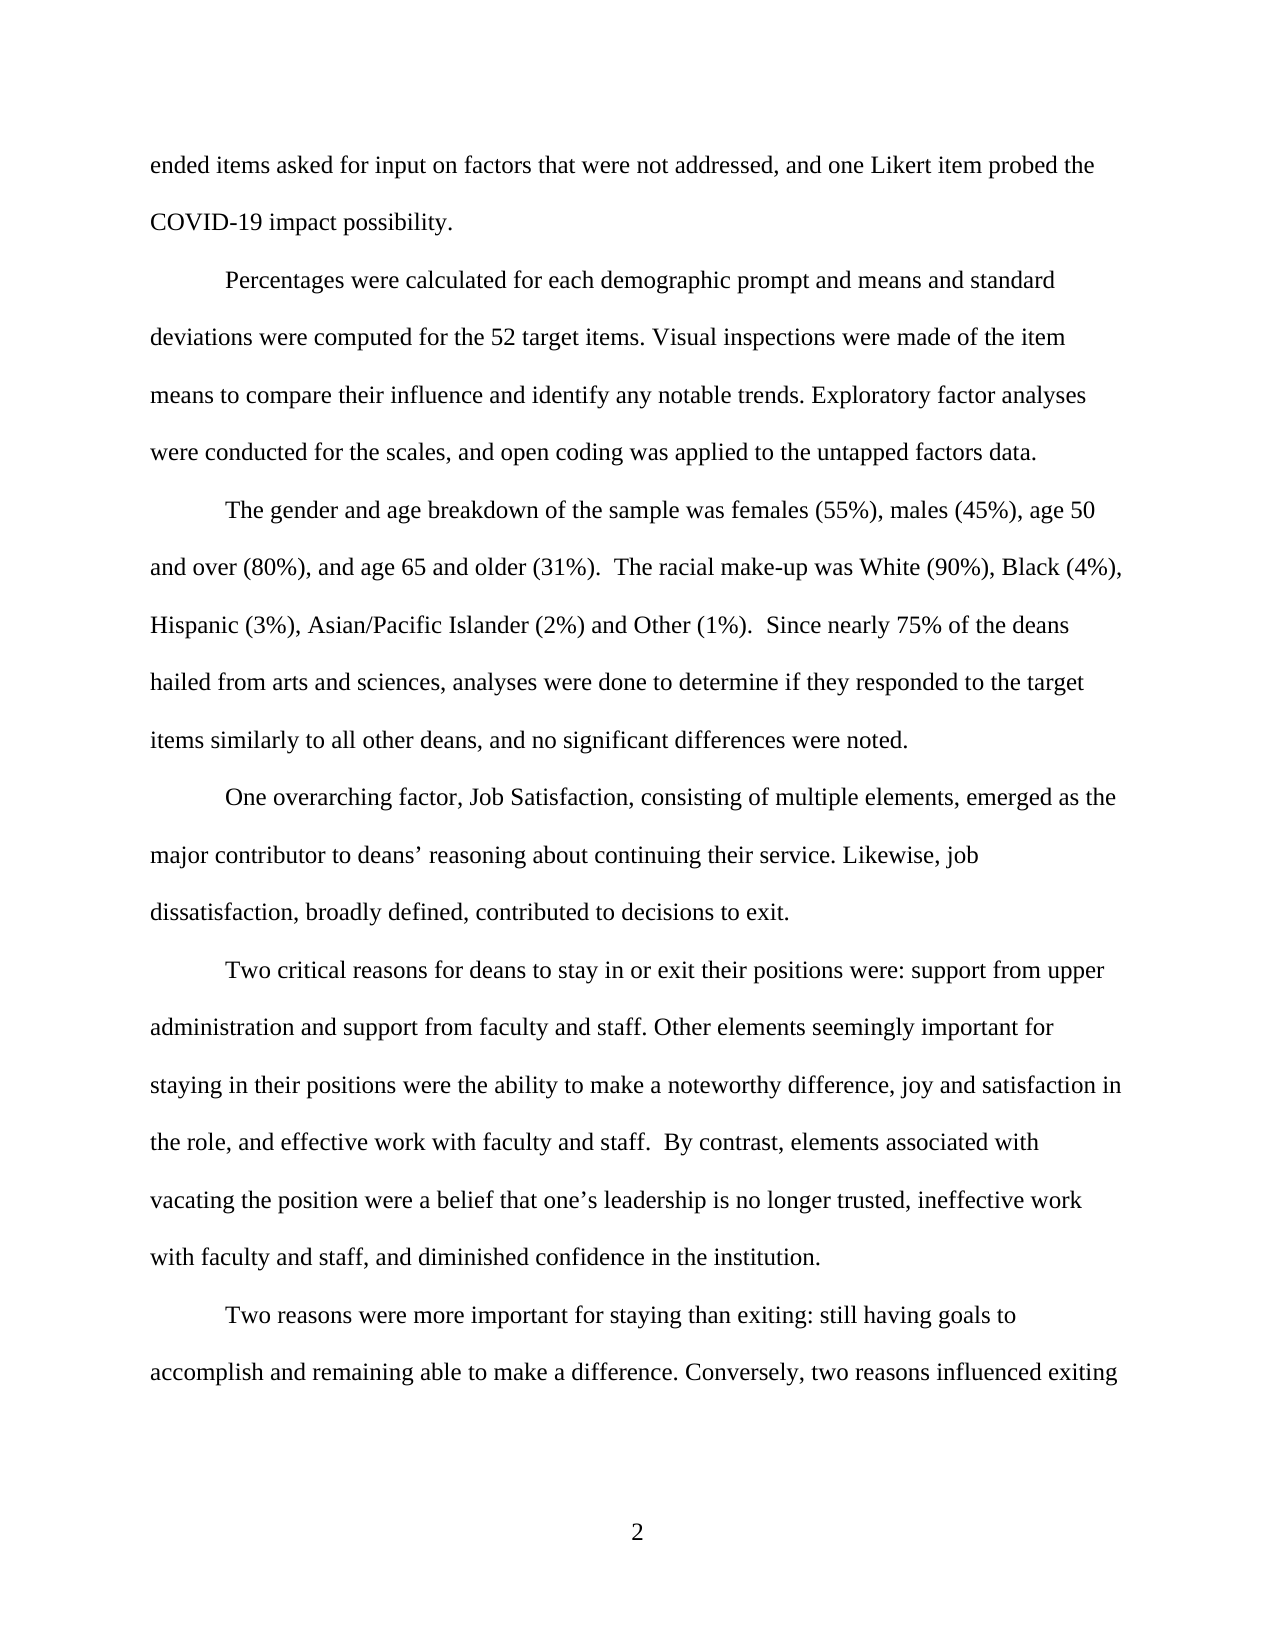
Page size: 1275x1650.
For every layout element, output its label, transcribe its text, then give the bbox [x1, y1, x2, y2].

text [150, 1300, 1125, 1386]
text Two critical reasons for deans to stay in or exit their positions were: support from upper administration and support from faculty and staff. Other elements seemingly important for staying in their positions were the ability to make a noteworthy difference, joy and satisfaction in the role, and effective work with faculty and staff. By contrast, elements associated with vacating the position were a belief that one’s leadership is no longer trusted, ineffective work with faculty and staff, and diminished confidence in the institution. [150, 955, 1125, 1271]
text Percentages were calculated for each demographic prompt and means and standard deviations were computed for the 52 target items. Visual inspections were made of the item means to compare their influence and identify any notable trends. Exploratory factor analyses were conducted for the scales, and open coding was applied to the untapped factors data. [150, 265, 1125, 466]
text The gender and age breakdown of the sample was females (55%), males (45%), age 50 and over (80%), and age 65 and older (31%). The racial make-up was White (90%), Black (4%), Hispanic (3%), Asian/Pacific Islander (2%) and Other (1%). Since nearly 75% of the deans hailed from arts and sciences, analyses were done to determine if they responded to the target items similarly to all other deans, and no significant differences were noted. [150, 495, 1125, 754]
text One overarching factor, Job Satisfaction, consisting of multiple elements, emerged as the major contributor to deans’ reasoning about continuing their service. Likewise, job dissatisfaction, broadly defined, contributed to decisions to exit. [150, 782, 1125, 926]
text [150, 150, 1125, 236]
